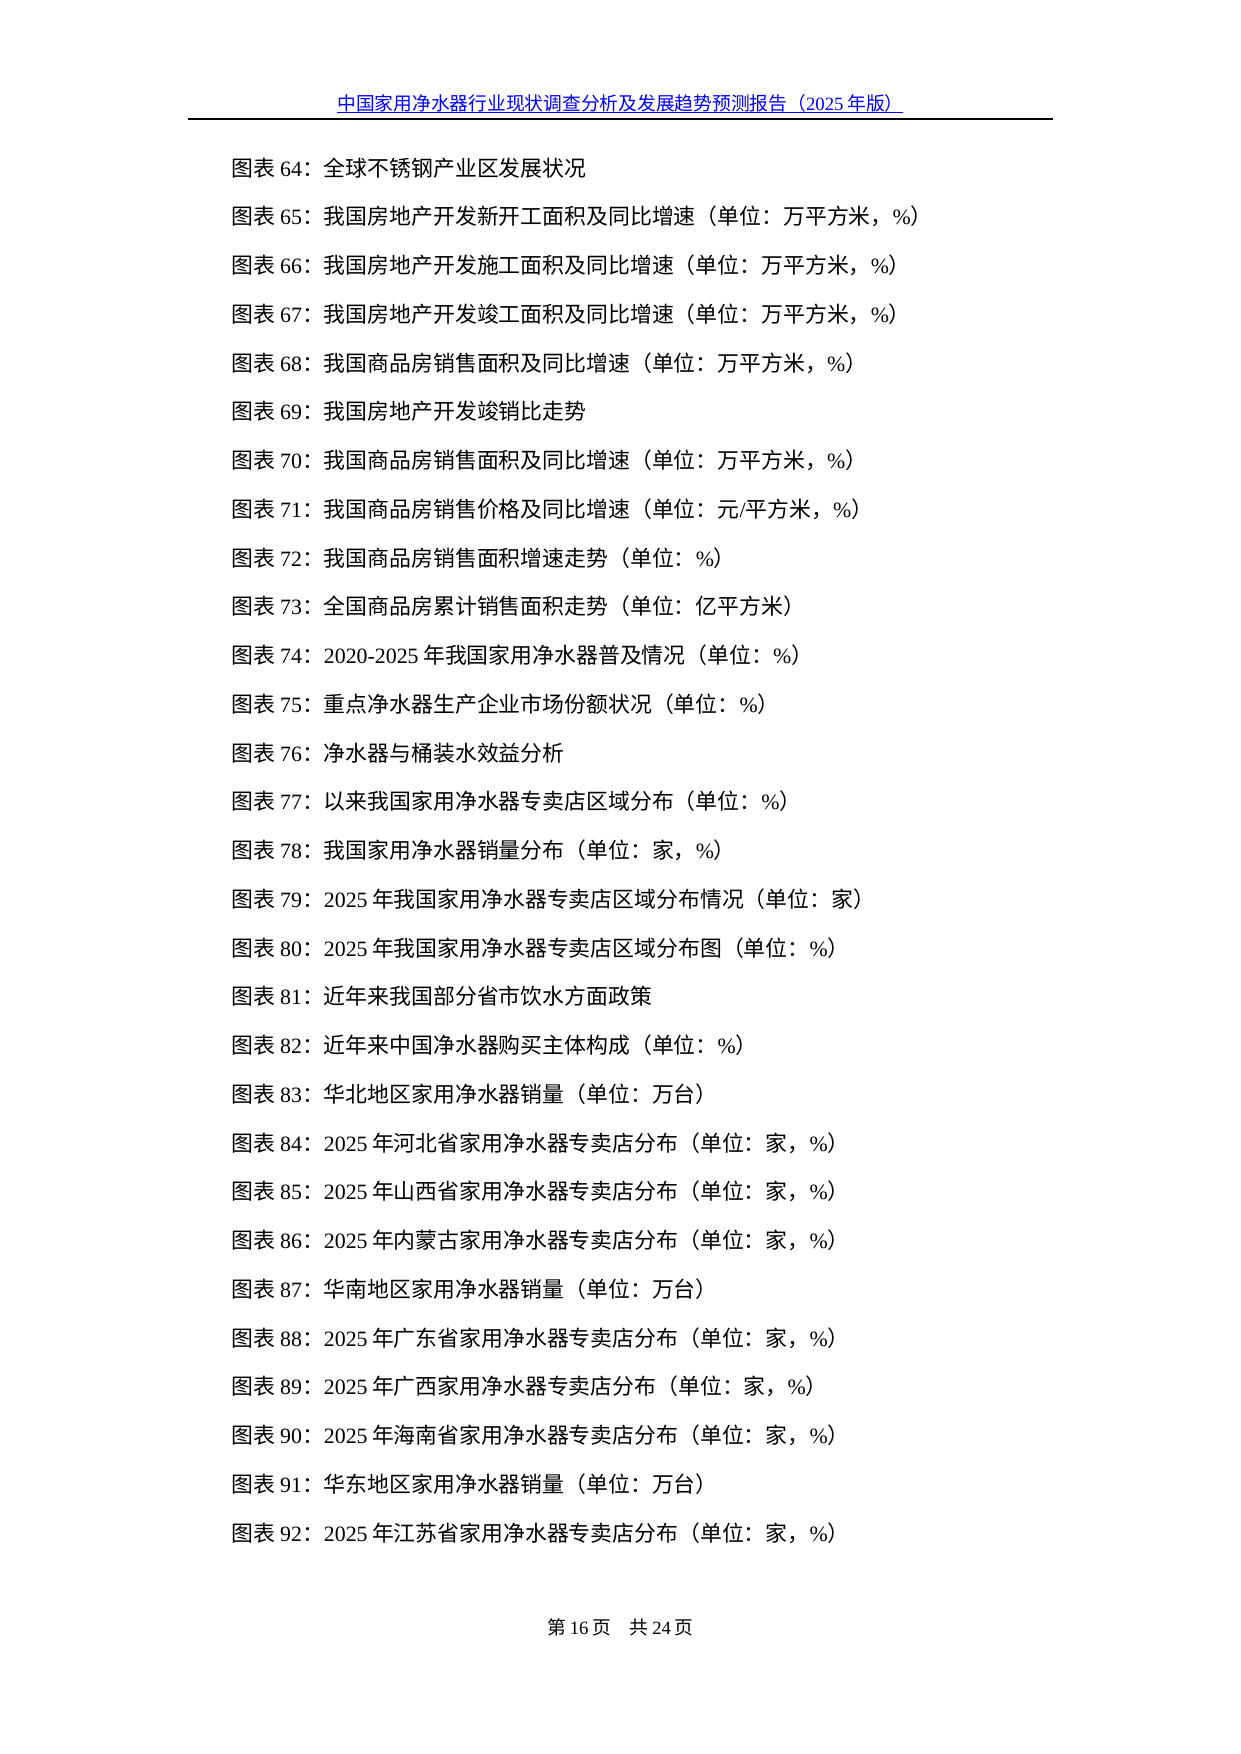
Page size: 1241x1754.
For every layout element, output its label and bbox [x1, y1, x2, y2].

text [187, 150, 1053, 1548]
